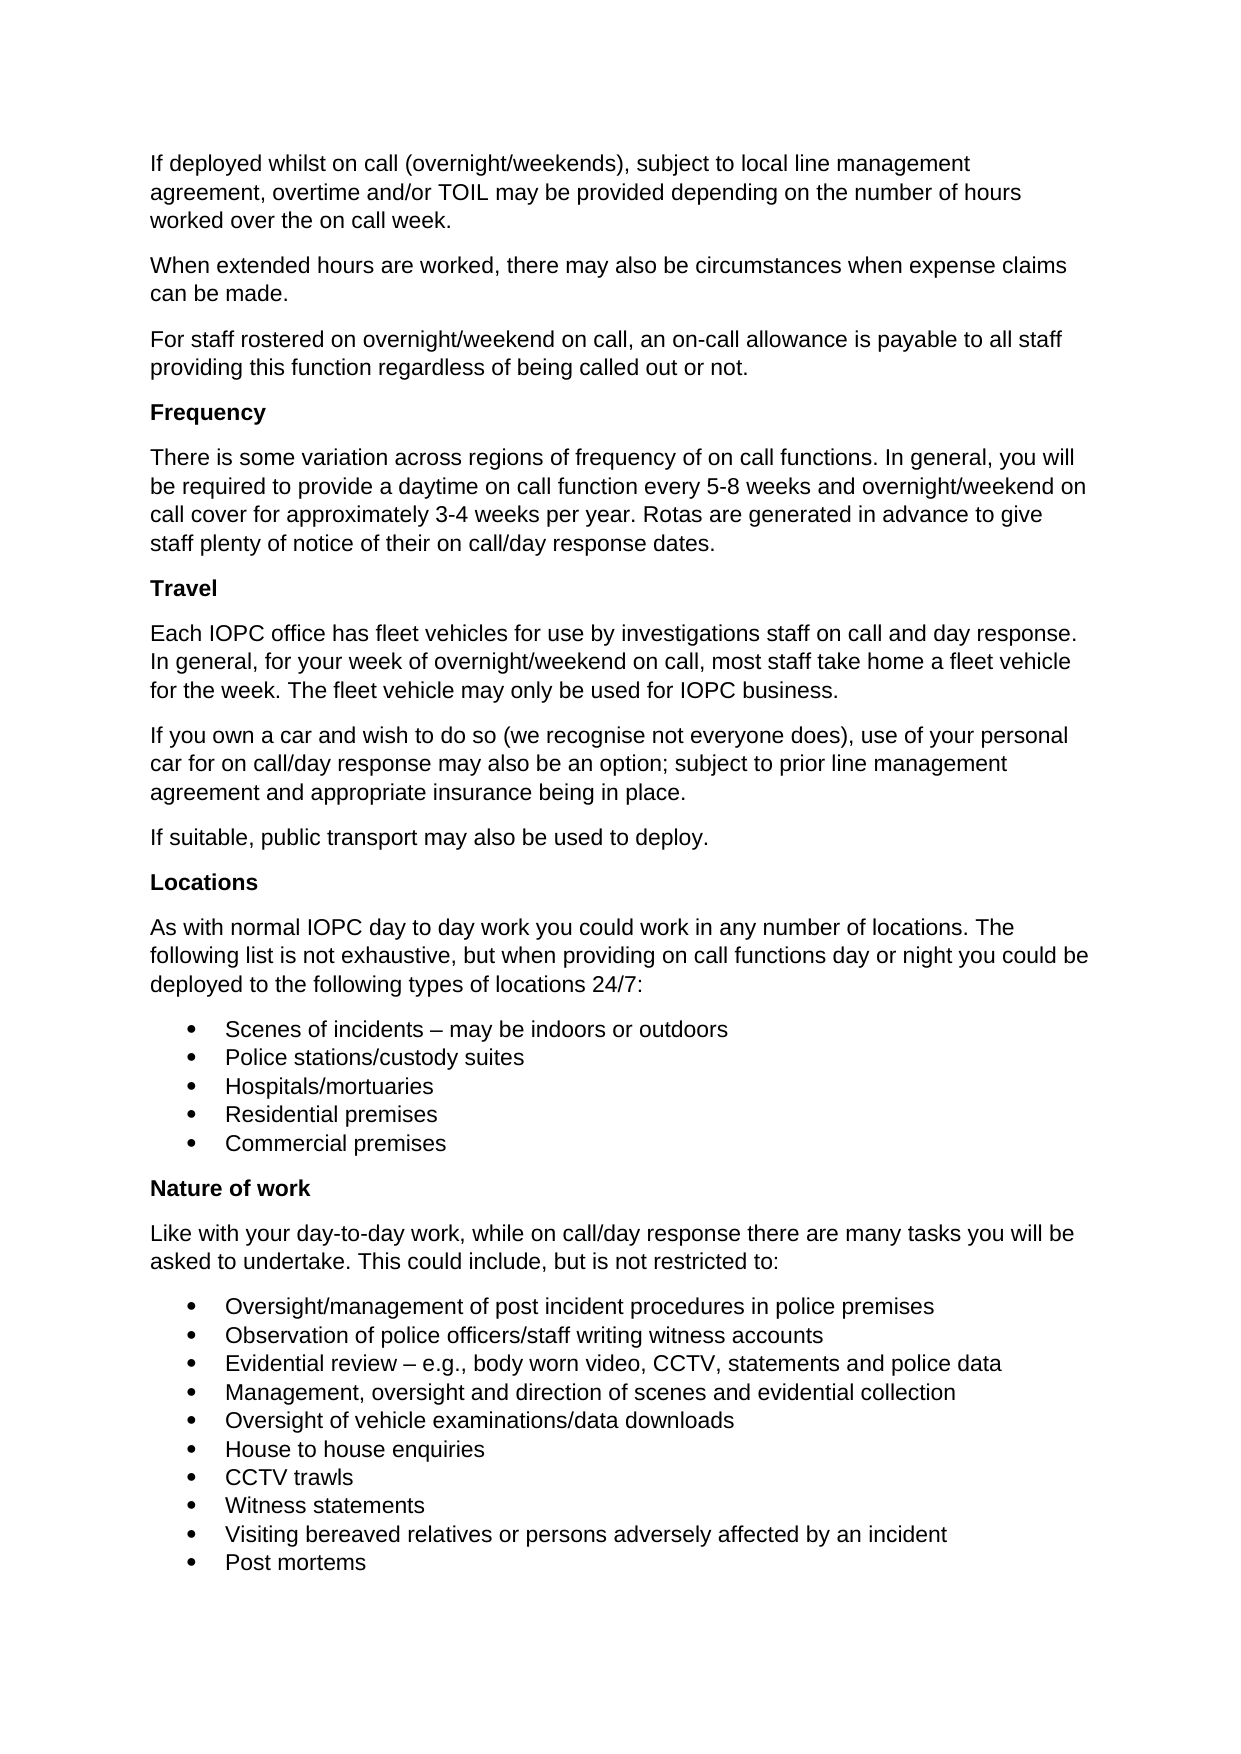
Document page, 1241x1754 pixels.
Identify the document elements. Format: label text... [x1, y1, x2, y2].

list Post mortems [187, 1549, 1090, 1576]
list Hospitals/mortuaries [187, 1073, 1090, 1099]
text If deployed whilst on call (overnight/weekends), subject to local line management agreement, overtime and/or TOIL may be provided depending on the number of hours worked over the on call week. [150, 150, 1090, 233]
list Evidential review – e.g., body worn video, CCTV, statements and police data [187, 1350, 1090, 1377]
list Visiting bereaved relatives or persons adversely affected by an incident [187, 1521, 1090, 1547]
list Observation of police officers/staff writing witness accounts [187, 1322, 1090, 1348]
text For staff rostered on overnight/weekend on call, an on-call allowance is payable to all staff providing this function regardless of being called out or not. [150, 326, 1090, 380]
text Like with your day-to-day work, while on call/day response there are many tasks you will be asked to undertake. This could include, but is not restricted to: [150, 1220, 1090, 1274]
text When extended hours are worked, there may also be circumstances when expense claims can be made. [150, 252, 1090, 307]
list Witness statements [187, 1492, 1090, 1519]
text If you own a car and wish to do so (we recognise not everyone does), use of your personal car for on call/day response may also be an option; subject to prior line management agreement and appropriate insurance being in place. [150, 722, 1090, 805]
list CCTV trawls [187, 1464, 1090, 1490]
list House to house enquiries [187, 1436, 1090, 1462]
text There is some variation across regions of frequency of on call functions. In general, you will be required to provide a daytime on call function every 5-8 weeks and overnight/weekend on call cover for approximately 3-4 weeks per year. Rotas are generated in advance to give staff plenty of notice of their on call/day response dates. [150, 444, 1090, 556]
text As with normal IOPC day to day work you could work in any number of locations. The following list is not exhaustive, but when providing on call functions day or night you could be deployed to the following types of locations 24/7: [150, 914, 1090, 997]
text If suitable, public transport may also be used to deploy. [150, 824, 1090, 850]
list Commercial premises [187, 1129, 1090, 1156]
list Oversight/management of post incident procedures in police premises [187, 1293, 1090, 1320]
text Frequency [150, 399, 1090, 425]
text Locations [150, 869, 1090, 895]
list Oversight of vehicle examinations/data downloads [187, 1407, 1090, 1433]
list Scenes of incidents – may be indoors or outdoors [187, 1016, 1090, 1042]
list Management, oversight and direction of scenes and evidential collection [187, 1379, 1090, 1405]
text Travel [150, 574, 1090, 601]
text Each IOPC office has fleet vehicles for use by investigations staff on call and day response. In general, for your week of overnight/weekend on call, most staff take home a fleet vehicle for the week. The fleet vehicle may only be used for IOPC business. [150, 620, 1090, 703]
text Nature of work [150, 1175, 1090, 1201]
list Police stations/custody suites [187, 1044, 1090, 1071]
list Residential premises [187, 1101, 1090, 1127]
